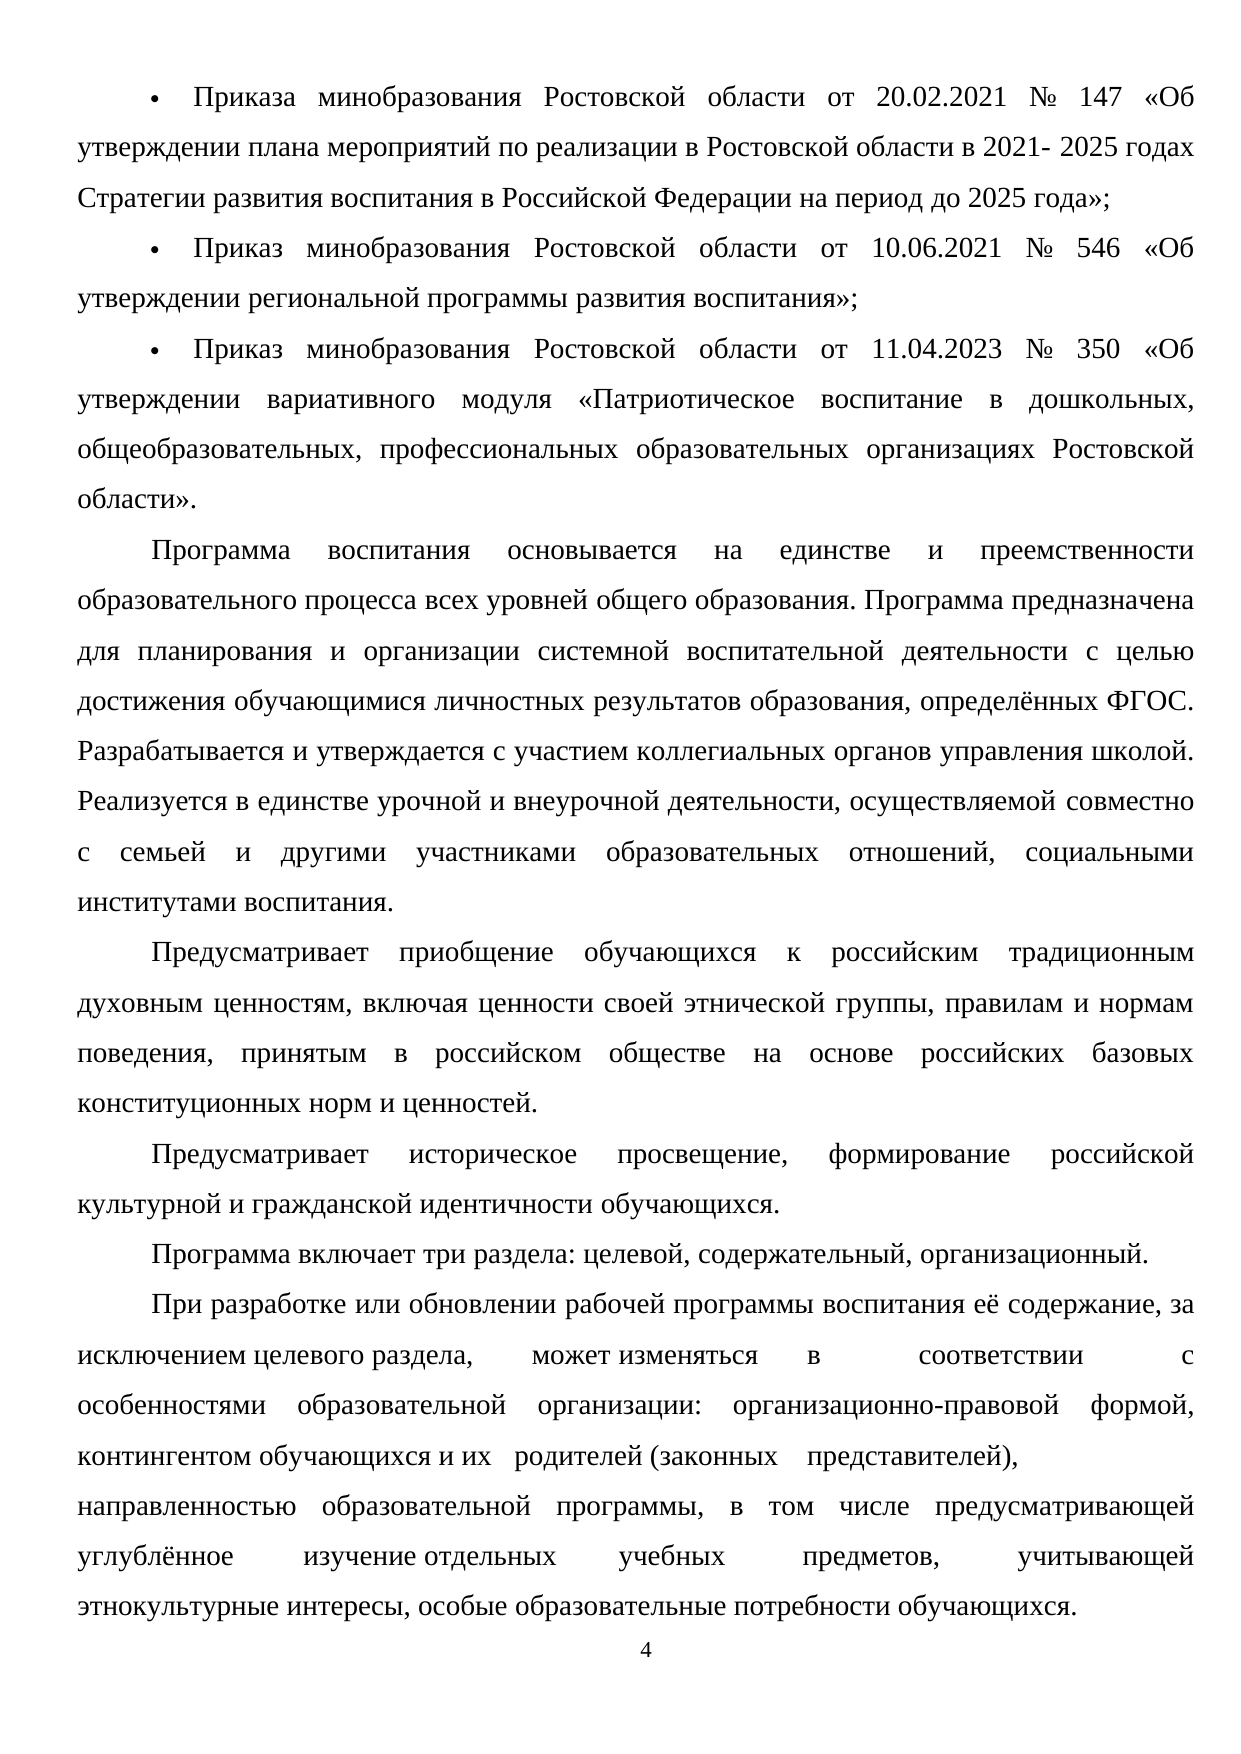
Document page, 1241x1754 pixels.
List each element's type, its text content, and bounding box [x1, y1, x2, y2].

text При разработке или обновлении рабочей программы воспитания её содержание, за исключением целевого раздела, может изменяться в соответствии с особенностями образовательной организации: организационно-правовой формой, контингентом обучающихся и их родителей (законных представителей), направленностью образовательной программы, в том числе предусматривающей углублённое изучение отдельных учебных предметов, учитывающей этнокультурные интересы, особые образовательные потребности обучающихся. [77, 1287, 1194, 1622]
text Предусматривает историческое просвещение, формирование российской культурной и гражданской идентичности обучающихся. [77, 1136, 1194, 1219]
list Приказ минобразования Ростовской области от 11.04.2023 № 350 «Об утверждении вариативного модуля «Патриотическое воспитание в дошкольных, общеобразовательных, профессиональных образовательных организациях Ростовской области». [77, 331, 1194, 515]
text Программа включает три раздела: целевой, содержательный, организационный. [77, 1236, 1194, 1270]
list Приказ минобразования Ростовской области от 10.06.2021 № 546 «Об утверждении региональной программы развития воспитания»; [77, 230, 1194, 314]
list Программа воспитания основывается на единстве и преемственности образовательного процесса всех уровней общего образования. Программа предназначена для планирования и организации системной воспитательной деятельности с целью достижения обучающимися личностных результатов образования, определённых ФГОС. Разрабатывается и утверждается с участием коллегиальных органов управления школой. Реализуется в единстве урочной и внеурочной деятельности, осуществляемой совместно с семьей и другими участниками образовательных отношений, социальными институтами воспитания. [77, 532, 1194, 918]
list Приказа минобразования Ростовской области от 20.02.2021 № 147 «Об утверждении плана мероприятий по реализации в Ростовской области в 2021- 2025 годах Стратегии развития воспитания в Российской Федерации на период до 2025 года»; [77, 79, 1194, 213]
text Предусматривает приобщение обучающихся к российским традиционным духовным ценностям, включая ценности своей этнической группы, правилам и нормам поведения, принятым в российском обществе на основе российских базовых конституционных норм и ценностей. [77, 934, 1194, 1119]
